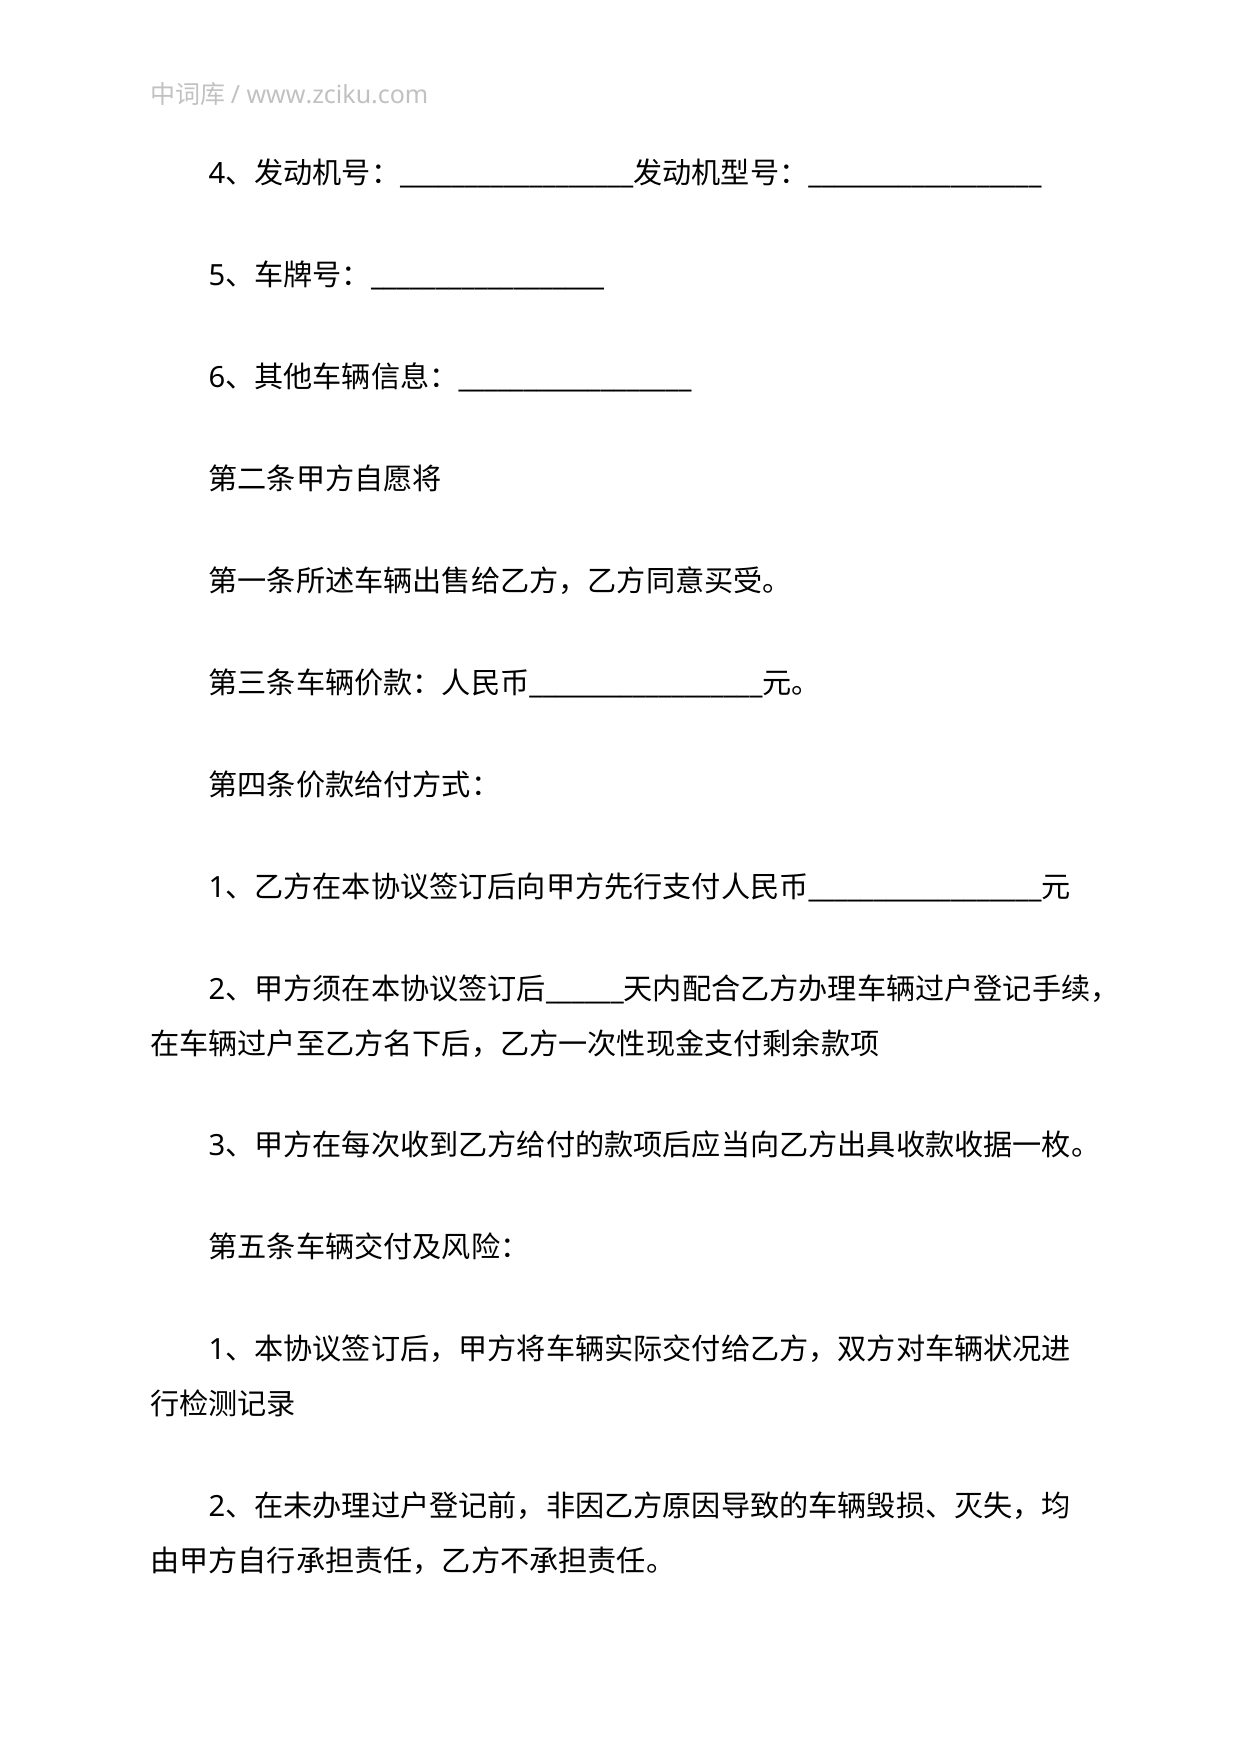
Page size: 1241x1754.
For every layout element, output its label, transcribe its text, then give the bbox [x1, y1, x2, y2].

text 第四条价款给付方式： [150, 761, 1090, 804]
text 4、发动机号：__________________发动机型号：__________________ [150, 150, 1090, 192]
text 2、甲方须在本协议签订后______天内配合乙方办理车辆过户登记手续，在车辆过户至乙方名下后，乙方一次性现金支付剩余款项 [150, 965, 1090, 1062]
text 第二条甲方自愿将 [150, 456, 1090, 498]
text 第五条车辆交付及风险： [150, 1224, 1090, 1266]
text 1、本协议签订后，甲方将车辆实际交付给乙方，双方对车辆状况进行检测记录 [150, 1326, 1090, 1423]
text 2、在未办理过户登记前，非因乙方原因导致的车辆毁损、灭失，均由甲方自行承担责任，乙方不承担责任。 [150, 1482, 1090, 1580]
text 3、甲方在每次收到乙方给付的款项后应当向乙方出具收款收据一枚。 [150, 1122, 1090, 1164]
text 6、其他车辆信息：__________________ [150, 354, 1090, 396]
text 5、车牌号：__________________ [150, 252, 1090, 294]
text 第一条所述车辆出售给乙方，乙方同意买受。 [150, 558, 1090, 600]
text 第三条车辆价款：人民币__________________元。 [150, 659, 1090, 702]
text 1、乙方在本协议签订后向甲方先行支付人民币__________________元 [150, 863, 1090, 906]
